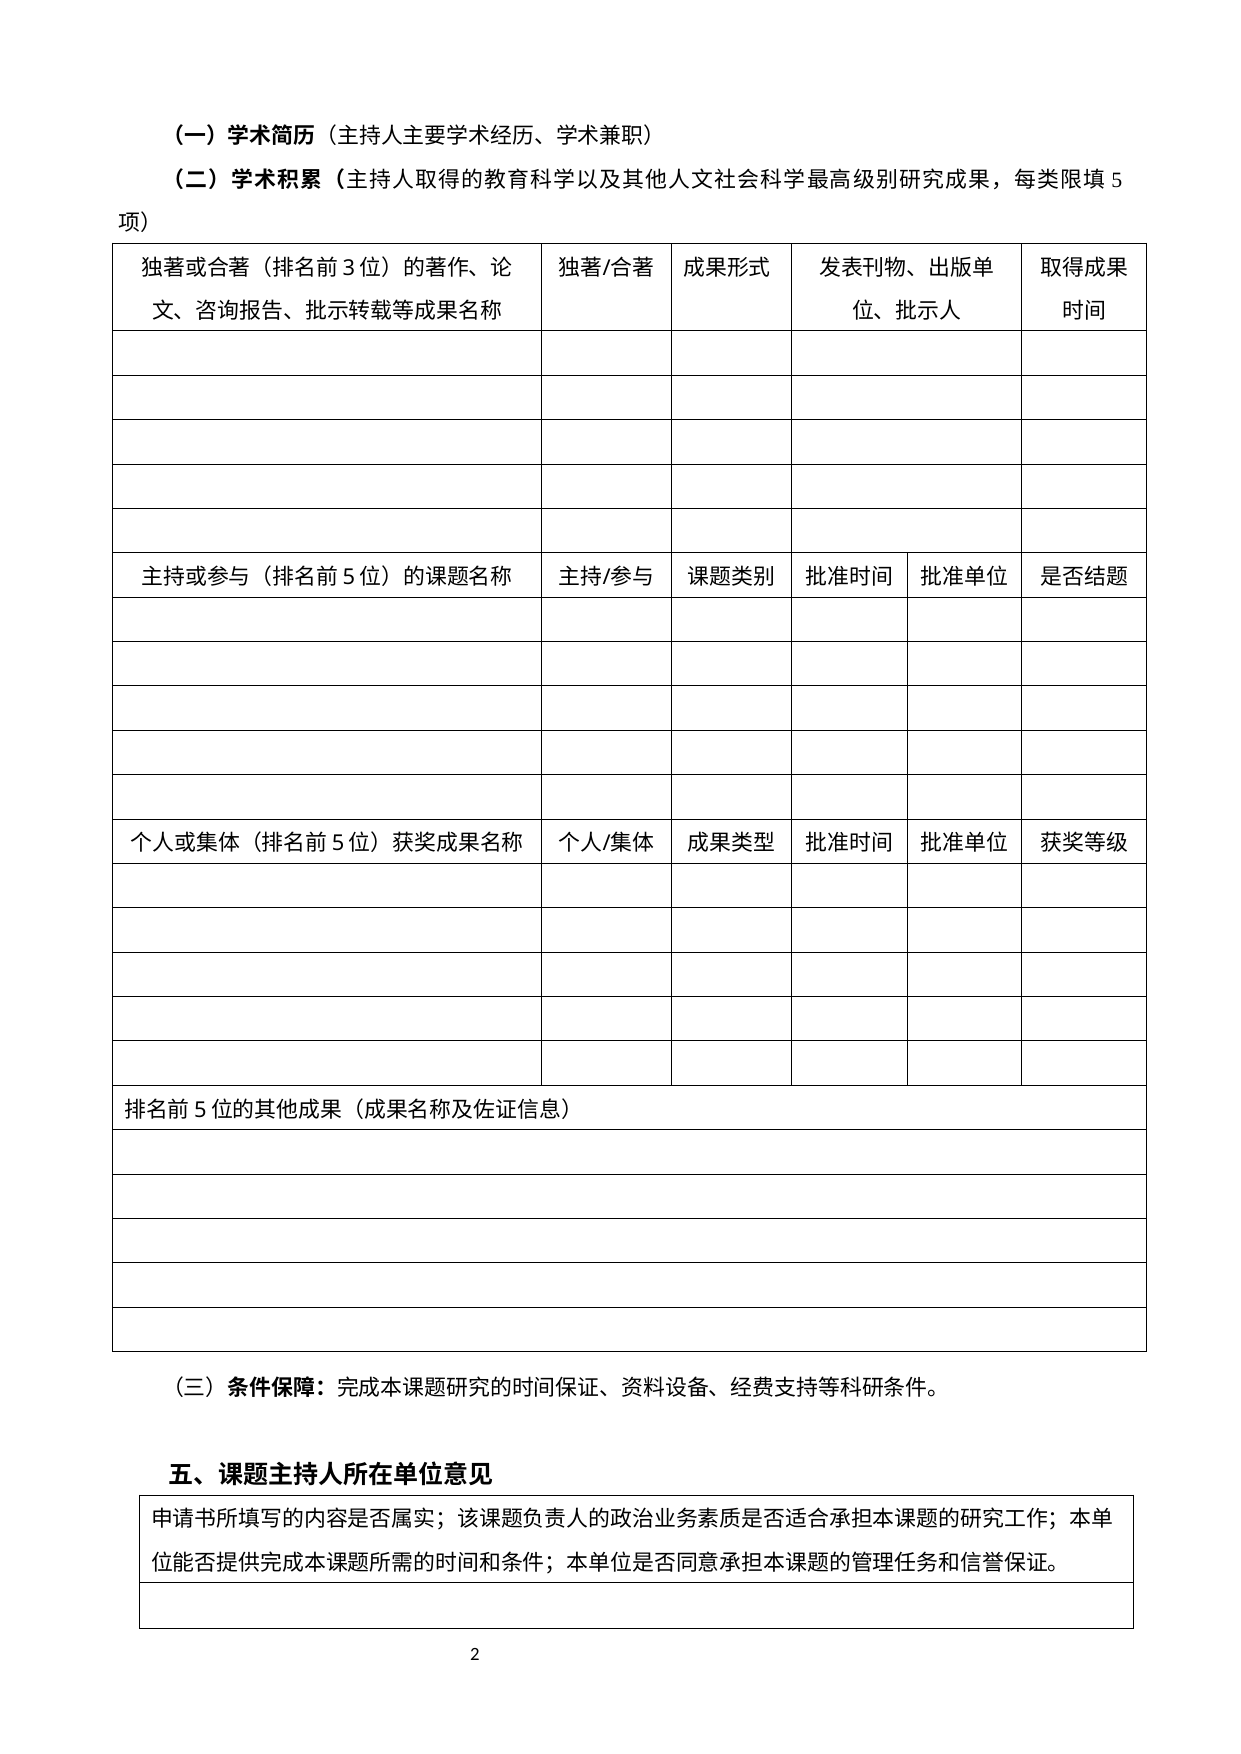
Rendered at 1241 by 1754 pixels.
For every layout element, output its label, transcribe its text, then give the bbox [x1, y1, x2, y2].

table_cell [792, 642, 907, 685]
table_cell [113, 864, 541, 907]
table_cell [1022, 598, 1146, 641]
table_cell 主持/参与 [542, 553, 671, 597]
table_cell [908, 997, 1021, 1040]
table_cell [1022, 509, 1146, 552]
table_cell [1022, 775, 1146, 818]
table_cell [1022, 331, 1146, 375]
table_cell [672, 686, 791, 730]
table_cell [792, 864, 907, 907]
table_cell [1022, 908, 1146, 952]
table_cell [908, 864, 1021, 907]
table_cell [1022, 420, 1146, 463]
table_header 成果形式 [672, 244, 791, 330]
table_cell [672, 864, 791, 907]
table_cell [792, 598, 907, 641]
table_cell [672, 642, 791, 685]
table_cell [542, 1041, 671, 1085]
table_cell [113, 376, 541, 419]
table_cell [672, 376, 791, 419]
table_cell [113, 1175, 1146, 1218]
table_cell [792, 1041, 907, 1085]
table_cell [113, 331, 541, 375]
table_cell [113, 997, 541, 1040]
table_cell [908, 908, 1021, 952]
table_cell [908, 731, 1021, 774]
table_cell [113, 598, 541, 641]
table_cell [113, 509, 541, 552]
table_header 独著/合著 [542, 244, 671, 330]
table_cell [113, 1308, 1146, 1351]
table_cell 个人或集体（排名前5位）获奖成果名称 [113, 820, 541, 863]
table_cell [908, 775, 1021, 818]
table_cell [672, 1041, 791, 1085]
table_cell [542, 953, 671, 996]
table_cell 批准单位 [908, 553, 1021, 597]
text （一）学术简历（主持人主要学术经历、学术兼职） [118, 113, 1115, 156]
table_cell [542, 598, 671, 641]
table_cell [672, 953, 791, 996]
table_header 取得成果时间 [1022, 244, 1146, 330]
table_cell [542, 686, 671, 730]
table_cell [113, 1219, 1146, 1262]
table_cell [672, 731, 791, 774]
table_cell [542, 465, 671, 508]
table_cell [113, 731, 541, 774]
table_cell [792, 686, 907, 730]
table_cell 批准时间 [792, 553, 907, 597]
table_cell [113, 1130, 1146, 1173]
table_cell [672, 331, 791, 375]
table_cell [542, 864, 671, 907]
table_cell [113, 1263, 1146, 1307]
table_cell [113, 642, 541, 685]
table_cell [792, 509, 1021, 552]
table_cell [792, 997, 907, 1040]
table_cell [113, 908, 541, 952]
table_cell 课题类别 [672, 553, 791, 597]
table_cell [792, 331, 1021, 375]
table_cell [792, 953, 907, 996]
table_cell [672, 509, 791, 552]
table_header 发表刊物、出版单位、批示人 [792, 244, 1021, 330]
table_cell 批准时间 [792, 820, 907, 863]
table_header 独著或合著（排名前3位）的著作、论文、咨询报告、批示转载等成果名称 [113, 244, 541, 330]
table_cell 批准单位 [908, 820, 1021, 863]
table_cell [1022, 642, 1146, 685]
table_cell [113, 465, 541, 508]
text （三）条件保障：完成本课题研究的时间保证、资料设备、经费支持等科研条件。 [118, 1364, 1114, 1408]
table_header 申请书所填写的内容是否属实；该课题负责人的政治业务素质是否适合承担本课题的研究工作；本单位能否提供完成本课题所需的时间和条件；本单位是否同意承担本课题的管理任务和信誉保证。 [140, 1496, 1133, 1582]
table_cell [908, 1041, 1021, 1085]
table_cell [113, 953, 541, 996]
table_cell [672, 598, 791, 641]
table_cell [542, 420, 671, 463]
table_cell 排名前5位的其他成果（成果名称及佐证信息） [113, 1086, 1146, 1129]
table_cell [908, 598, 1021, 641]
table_cell 成果类型 [672, 820, 791, 863]
table_cell [908, 642, 1021, 685]
table_cell [113, 1041, 541, 1085]
table_cell [1022, 686, 1146, 730]
table_cell [542, 731, 671, 774]
table_cell [542, 331, 671, 375]
table_cell [672, 997, 791, 1040]
table_cell [542, 775, 671, 818]
table_cell [792, 376, 1021, 419]
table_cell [140, 1583, 1133, 1628]
table_cell [908, 686, 1021, 730]
table_cell [542, 908, 671, 952]
table_cell [792, 908, 907, 952]
table_cell 个人/集体 [542, 820, 671, 863]
table_cell [1022, 731, 1146, 774]
table_cell 获奖等级 [1022, 820, 1146, 863]
table_cell [1022, 864, 1146, 907]
table_cell [908, 953, 1021, 996]
table_cell [542, 642, 671, 685]
table_cell 是否结题 [1022, 553, 1146, 597]
table_cell [672, 908, 791, 952]
table_cell [1022, 953, 1146, 996]
table_cell [113, 420, 541, 463]
table_cell [672, 420, 791, 463]
table_cell [542, 376, 671, 419]
text （二）学术积累（主持人取得的教育科学以及其他人文社会科学最高级别研究成果，每类限填5项） [118, 156, 1122, 243]
table_cell [792, 420, 1021, 463]
table_cell [542, 509, 671, 552]
table_cell [672, 775, 791, 818]
table_cell [1022, 376, 1146, 419]
table_cell [1022, 1041, 1146, 1085]
table_cell [792, 731, 907, 774]
table_cell [672, 465, 791, 508]
table_cell [113, 775, 541, 818]
table_cell [542, 997, 671, 1040]
table_cell [792, 465, 1021, 508]
table_cell [792, 775, 907, 818]
table_cell [1022, 465, 1146, 508]
text 五、课题主持人所在单位意见 [118, 1451, 1122, 1494]
table_cell [113, 686, 541, 730]
table_cell 主持或参与（排名前5位）的课题名称 [113, 553, 541, 597]
table_cell [1022, 997, 1146, 1040]
